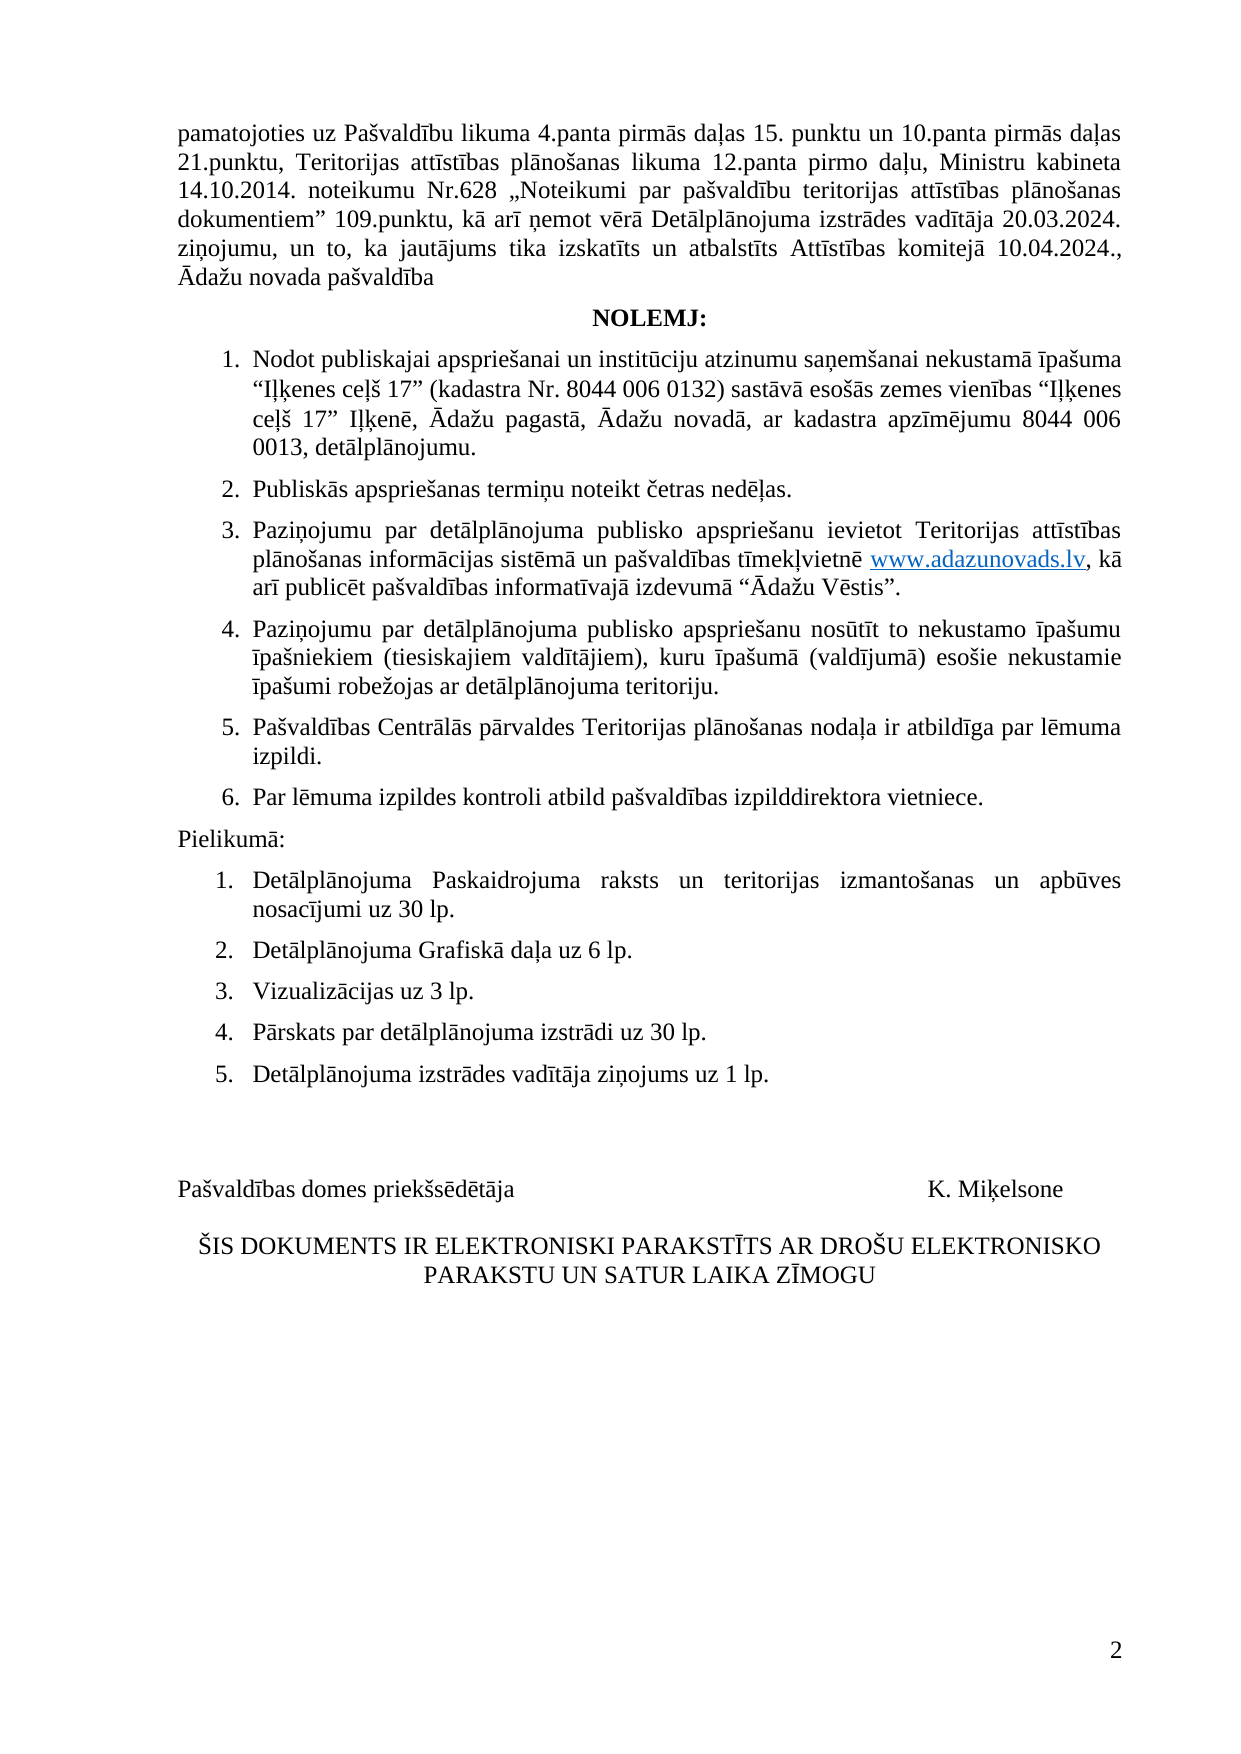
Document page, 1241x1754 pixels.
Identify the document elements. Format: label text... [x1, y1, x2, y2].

text Pašvaldības domes priekšsēdētāja K. Miķelsone [177, 1174, 1122, 1202]
text NOLEMJ: [177, 303, 1122, 332]
list Detālplānojuma Paskaidrojuma raksts un teritorijas izmantošanas un apbūves nosacījumi uz 30 lp. [215, 865, 1122, 922]
list Vizualizācijas uz 3 lp. [215, 976, 1122, 1005]
list Paziņojumu par detālplānojuma publisko apspriešanu ievietot Teritorijas attīstības plānošanas informācijas sistēmā un pašvaldības tīmekļvietnē www.adazunovads.lv, kā arī publicēt pašvaldības informatīvajā izdevumā “Ādažu Vēstis”. [221, 515, 1122, 601]
list Publiskās apspriešanas termiņu noteikt četras nedēļas. [221, 474, 1122, 502]
list Paziņojumu par detālplānojuma publisko apspriešanu nosūtīt to nekustamo īpašumu īpašniekiem (tiesiskajiem valdītājiem), kuru īpašumā (valdījumā) esošie nekustamie īpašumi robežojas ar detālplānojuma teritoriju. [221, 614, 1122, 700]
list Pašvaldības Centrālās pārvaldes Teritorijas plānošanas nodaļa ir atbildīga par lēmuma izpildi. [221, 712, 1122, 770]
text ŠIS DOKUMENTS IR ELEKTRONISKI PARAKSTĪTS AR DROŠU ELEKTRONISKO PARAKSTU UN SATUR LAIKA ZĪMOGU [177, 1231, 1122, 1289]
text Pielikumā: [177, 824, 1122, 852]
list Nodot publiskajai apspriešanai un institūciju atzinumu saņemšanai nekustamā īpašuma “Iļķenes ceļš 17” (kadastra Nr. 8044 006 0132) sastāvā esošās zemes vienības “Iļķenes ceļš 17” Iļķenē, Ādažu pagastā, Ādažu novadā, ar kadastra apzīmējumu 8044 006 0013, detālplānojumu. [221, 344, 1122, 461]
list Detālplānojuma Grafiskā daļa uz 6 lp. [215, 935, 1122, 964]
list Pārskats par detālplānojuma izstrādi uz 30 lp. [215, 1017, 1122, 1046]
text pamatojoties uz Pašvaldību likuma 4.panta pirmās daļas 15. punktu un 10.panta pirmās daļas 21.punktu, Teritorijas attīstības plānošanas likuma 12.panta pirmo daļu, Ministru kabineta 14.10.2014. noteikumu Nr.628 „Noteikumi par pašvaldību teritorijas attīstības plānošanas dokumentiem” 109.punktu, kā arī ņemot vērā Detālplānojuma izstrādes vadītāja 20.03.2024. ziņojumu, un to, ka jautājums tika izskatīts un atbalstīts Attīstības komitejā 10.04.2024., Ādažu novada pašvaldība [177, 118, 1122, 291]
list Par lēmuma izpildes kontroli atbild pašvaldības izpilddirektora vietniece. [221, 782, 1122, 811]
list Detālplānojuma izstrādes vadītāja ziņojums uz 1 lp. [215, 1059, 1122, 1087]
